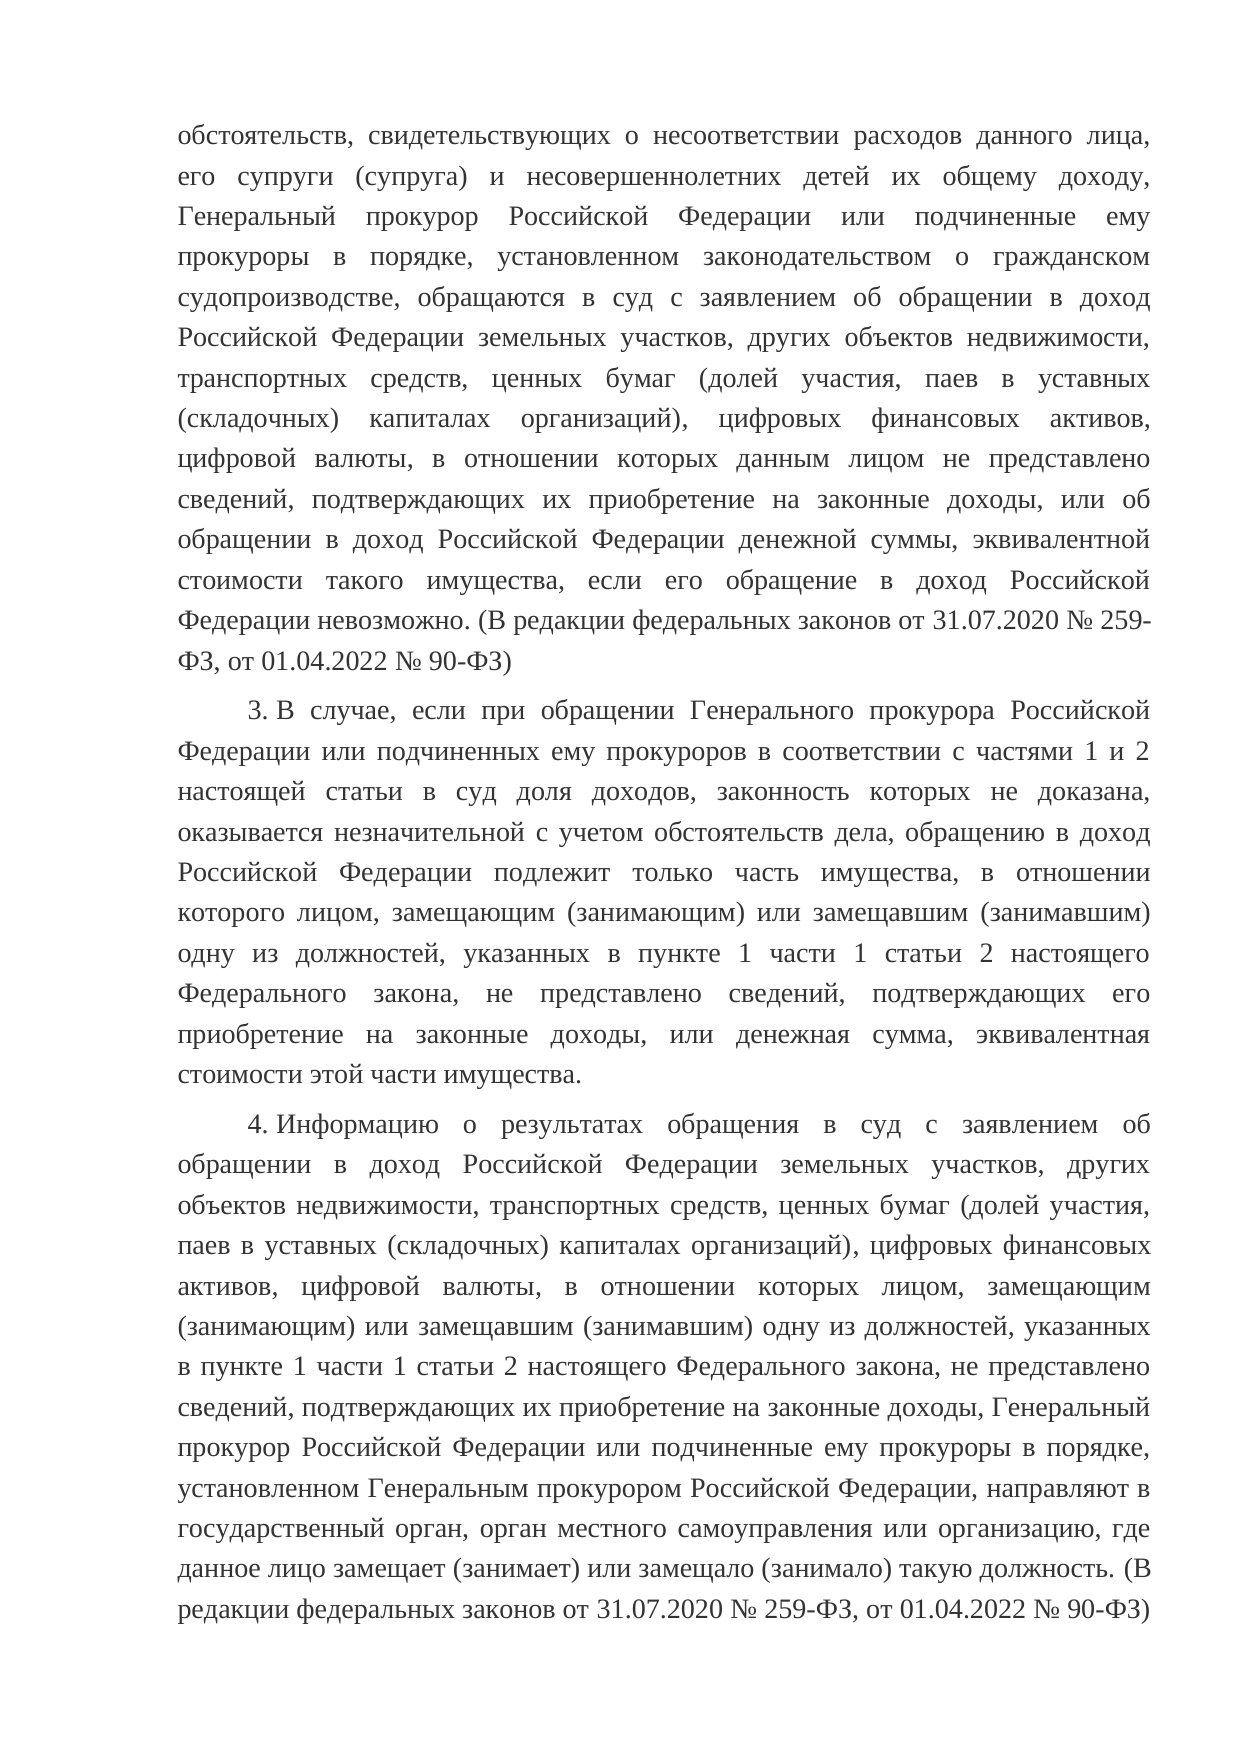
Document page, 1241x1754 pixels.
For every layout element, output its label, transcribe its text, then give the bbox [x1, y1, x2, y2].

text 3. В случае, если при обращении Генерального прокурора Российской Федерации или подчиненных ему прокуроров в соответствии с частями 1 и 2 настоящей статьи в суд доля доходов, законность которых не доказана, оказывается незначительной с учетом обстоятельств дела, обращению в доход Российской Федерации подлежит только часть имущества, в отношении которого лицом, замещающим (занимающим) или замещавшим (занимавшим) одну из должностей, указанных в пункте 1 части 1 статьи 2 настоящего Федерального закона, не представлено сведений, подтверждающих его приобретение на законные доходы, или денежная сумма, эквивалентная стоимости этой части имущества. [177, 693, 1152, 1089]
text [177, 118, 1152, 676]
text 4. Информацию о результатах обращения в суд с заявлением об обращении в доход Российской Федерации земельных участков, других объектов недвижимости, транспортных средств, ценных бумаг (долей участия, паев в уставных (складочных) капиталах организаций), цифровых финансовых активов, цифровой валюты, в отношении которых лицом, замещающим (занимающим) или замещавшим (занимавшим) одну из должностей, указанных в пункте 1 части 1 статьи 2 настоящего Федерального закона, не представлено сведений, подтверждающих их приобретение на законные доходы, Генеральный прокурор Российской Федерации или подчиненные ему прокуроры в порядке, установленном Генеральным прокурором Российской Федерации, направляют в государственный орган, орган местного самоуправления или организацию, где данное лицо замещает (занимает) или замещало (занимало) такую должность. (В редакции федеральных законов от 31.07.2020 № 259-ФЗ, от 01.04.2022 № 90-ФЗ) [177, 1107, 1152, 1624]
